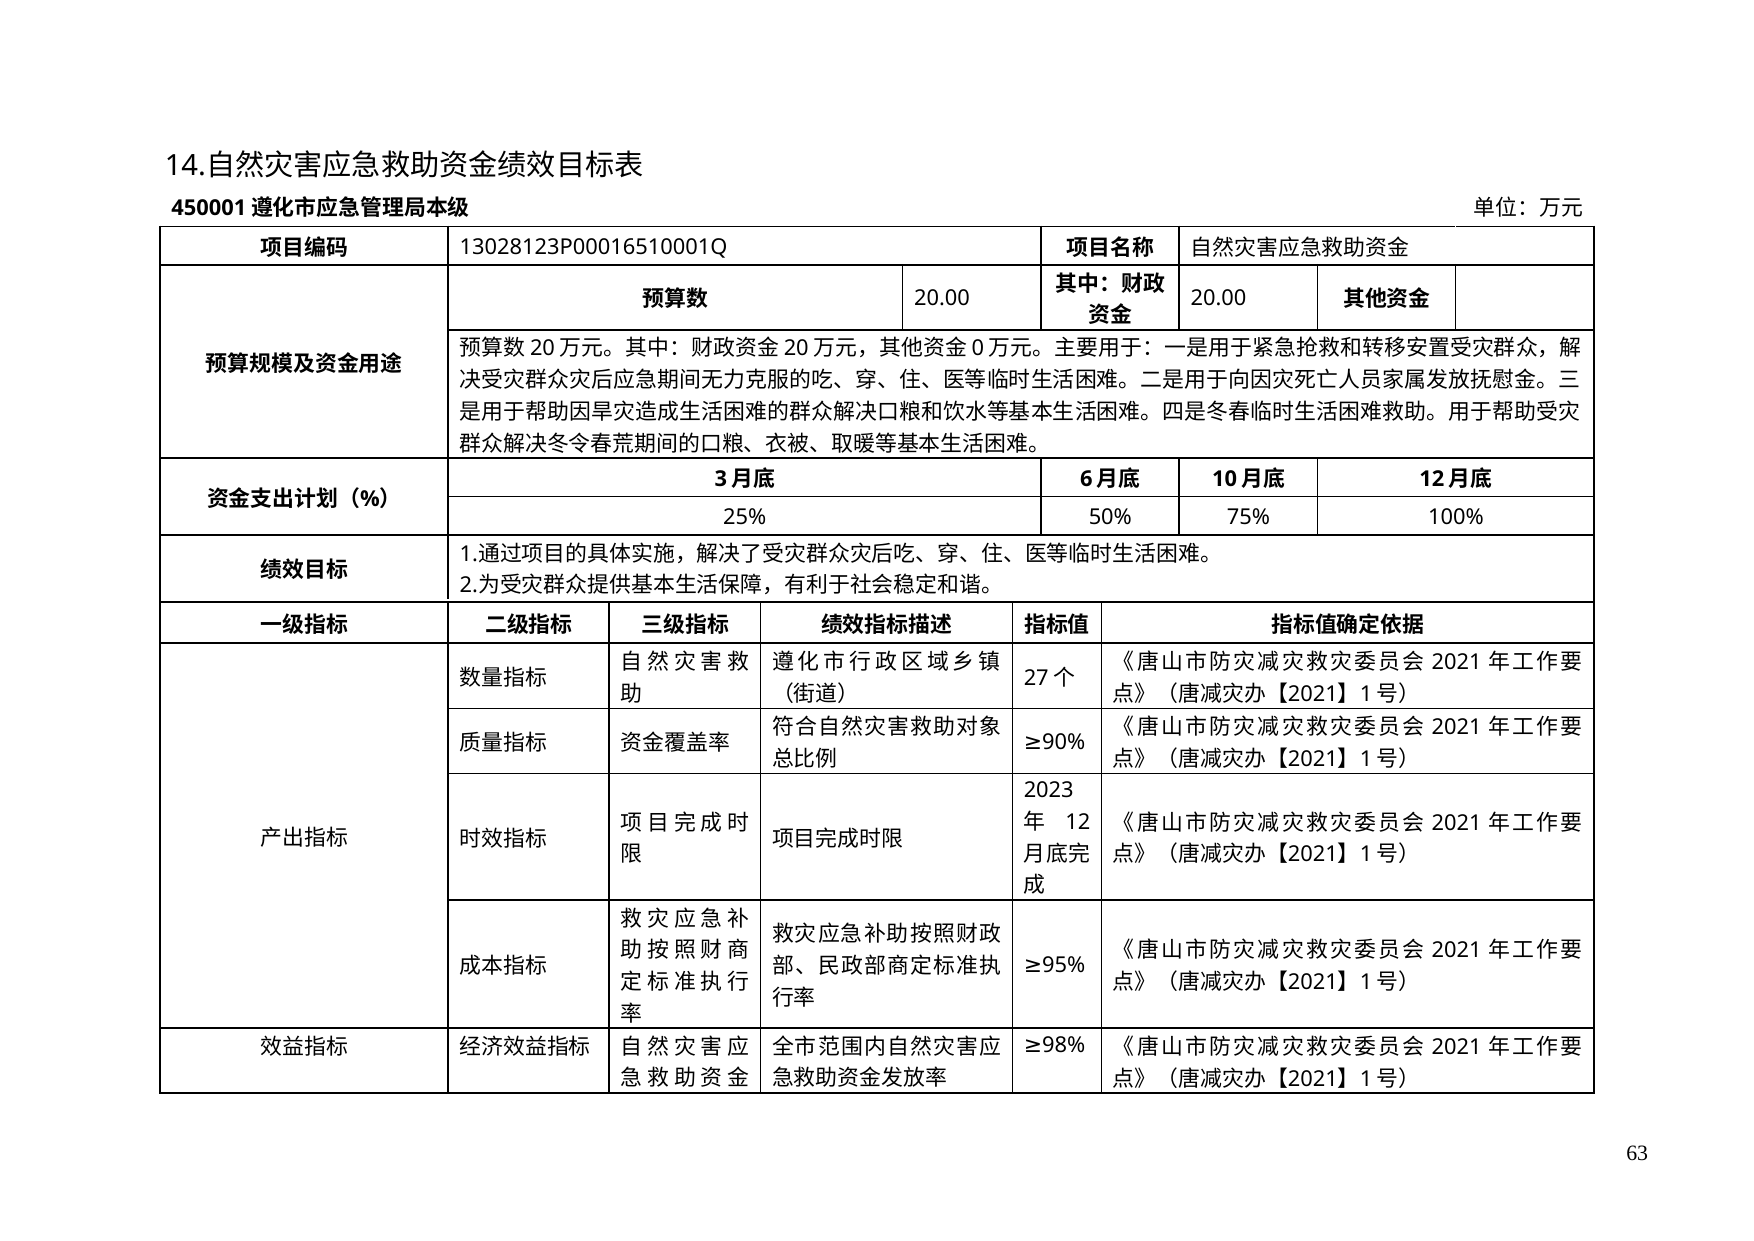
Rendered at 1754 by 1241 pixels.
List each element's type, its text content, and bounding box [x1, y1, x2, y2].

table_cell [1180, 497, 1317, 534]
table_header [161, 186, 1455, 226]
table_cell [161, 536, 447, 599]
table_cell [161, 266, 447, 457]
text 14.自然灾害应急救助资金绩效目标表 [106, 142, 1648, 184]
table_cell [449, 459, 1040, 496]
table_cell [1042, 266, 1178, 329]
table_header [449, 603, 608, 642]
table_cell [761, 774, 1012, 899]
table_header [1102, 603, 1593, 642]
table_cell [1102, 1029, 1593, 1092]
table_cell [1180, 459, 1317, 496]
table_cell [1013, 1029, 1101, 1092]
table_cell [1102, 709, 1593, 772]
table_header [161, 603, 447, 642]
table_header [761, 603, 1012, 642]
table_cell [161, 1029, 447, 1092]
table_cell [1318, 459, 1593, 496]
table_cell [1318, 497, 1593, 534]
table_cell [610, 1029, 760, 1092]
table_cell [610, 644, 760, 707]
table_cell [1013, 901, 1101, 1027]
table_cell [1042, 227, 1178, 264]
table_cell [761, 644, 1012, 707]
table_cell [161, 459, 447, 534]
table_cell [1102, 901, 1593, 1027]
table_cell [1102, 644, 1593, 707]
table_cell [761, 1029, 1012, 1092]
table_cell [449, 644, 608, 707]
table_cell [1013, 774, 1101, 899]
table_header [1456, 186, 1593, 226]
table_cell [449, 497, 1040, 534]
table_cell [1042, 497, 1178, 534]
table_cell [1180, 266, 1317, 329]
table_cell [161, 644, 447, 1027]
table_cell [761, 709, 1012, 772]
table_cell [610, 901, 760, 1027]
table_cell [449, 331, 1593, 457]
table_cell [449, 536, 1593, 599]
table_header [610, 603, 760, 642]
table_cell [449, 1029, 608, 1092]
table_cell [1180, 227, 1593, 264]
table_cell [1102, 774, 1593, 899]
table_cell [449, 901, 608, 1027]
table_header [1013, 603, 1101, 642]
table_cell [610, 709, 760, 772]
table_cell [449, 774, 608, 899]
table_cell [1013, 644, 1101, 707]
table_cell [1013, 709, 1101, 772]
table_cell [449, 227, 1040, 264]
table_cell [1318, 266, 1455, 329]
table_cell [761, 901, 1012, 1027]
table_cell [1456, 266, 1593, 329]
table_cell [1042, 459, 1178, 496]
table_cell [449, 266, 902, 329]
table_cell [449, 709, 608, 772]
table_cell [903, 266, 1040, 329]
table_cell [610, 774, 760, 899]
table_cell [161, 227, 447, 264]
